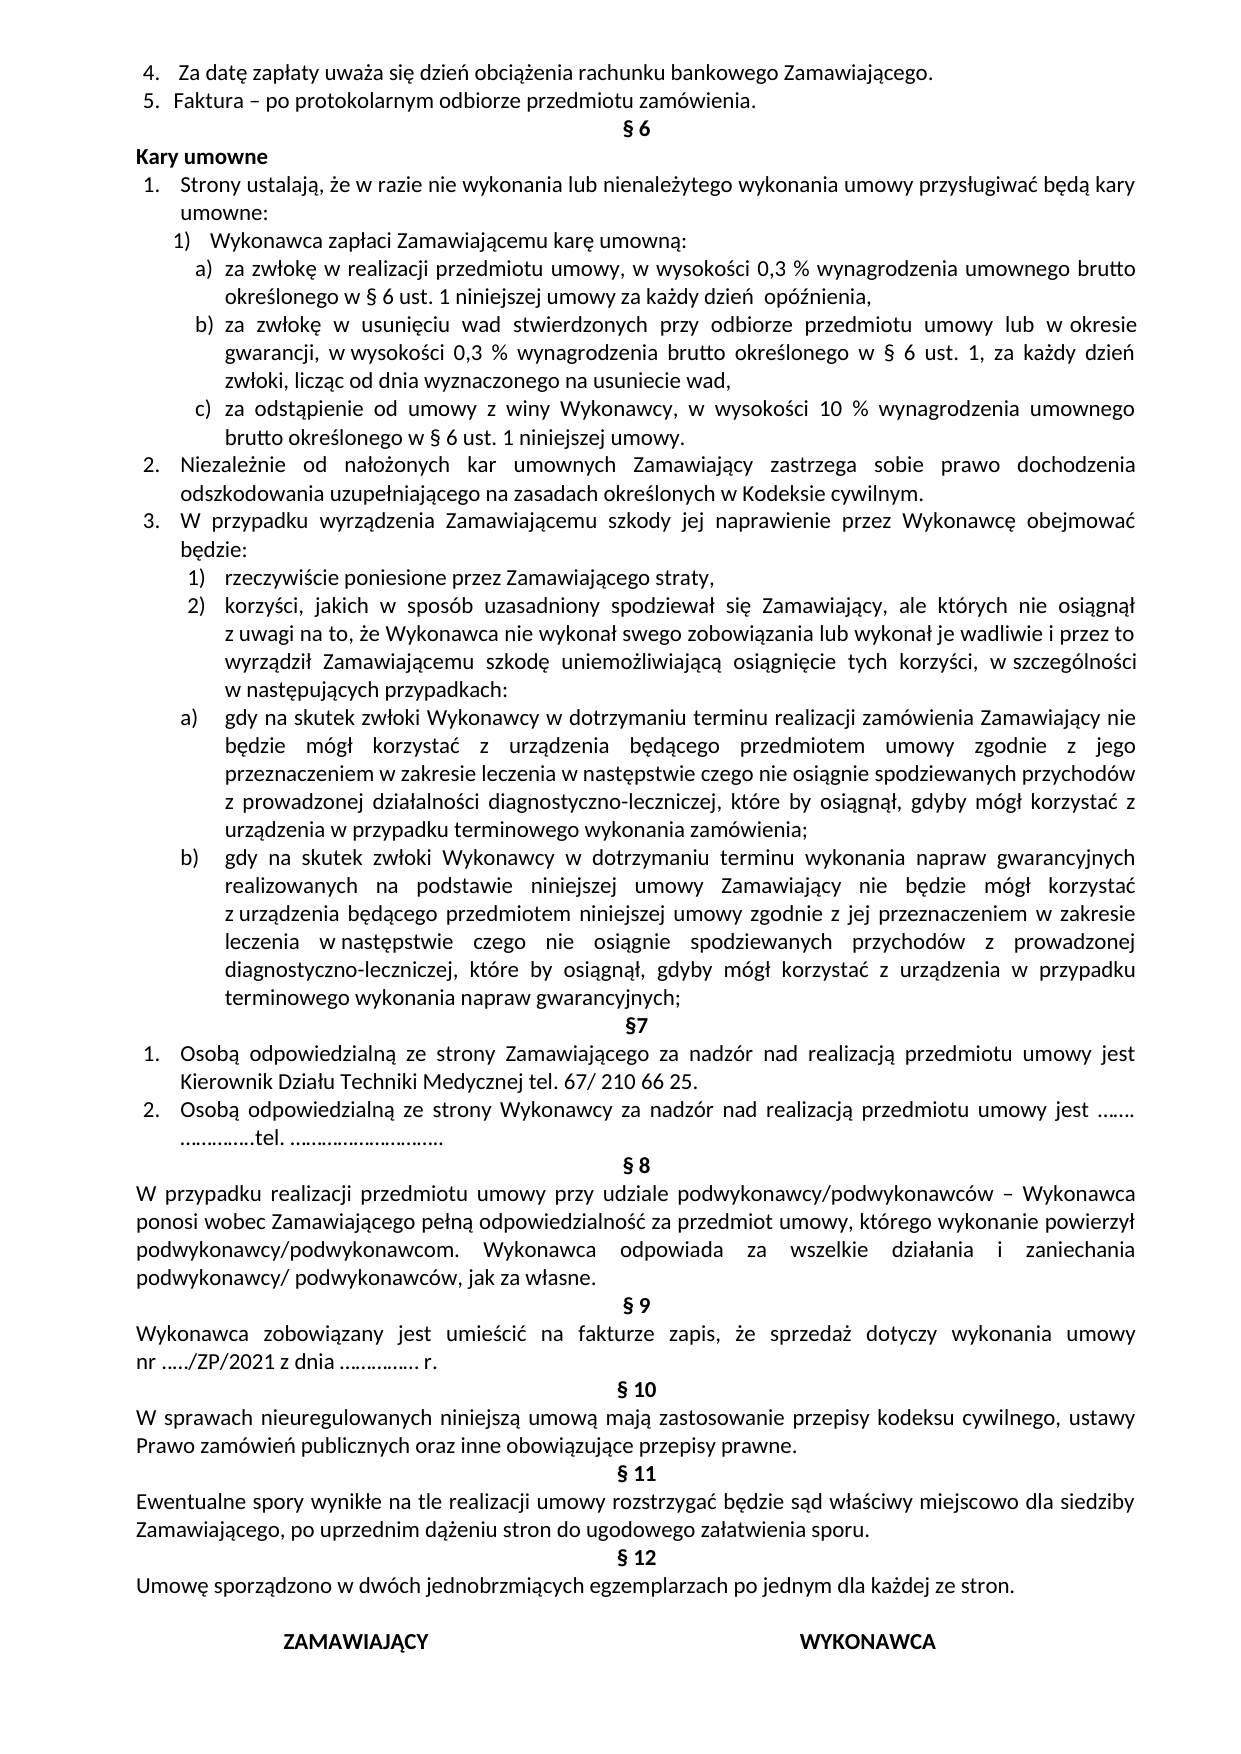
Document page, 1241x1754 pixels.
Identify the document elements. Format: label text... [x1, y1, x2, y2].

text Umowę sporządzono w dwóch jednobrzmiących egzemplarzach po jednym dla każdej ze stron. [136, 1571, 1137, 1599]
text § 12 [136, 1543, 1137, 1571]
text Ewentualne spory wynikłe na tle realizacji umowy rozstrzygać będzie sąd właściwy miejscowo dla siedziby Zamawiającego, po uprzednim dążeniu stron do ugodowego załatwienia sporu. [136, 1487, 1137, 1543]
text W sprawach nieuregulowanych niniejszą umową mają zastosowanie przepisy kodeksu cywilnego, ustawy Prawo zamówień publicznych oraz inne obowiązujące przepisy prawne. [136, 1403, 1137, 1459]
list Niezależnie od nałożonych kar umownych Zamawiający zastrzega sobie prawo dochodzenia odszkodowania uzupełniającego na zasadach określonych w Kodeksie cywilnym. [143, 451, 1137, 507]
list gdy na skutek zwłoki Wykonawcy w dotrzymaniu terminu wykonania napraw gwarancyjnych realizowanych na podstawie niniejszej umowy Zamawiający nie będzie mógł korzystać z urządzenia będącego przedmiotem niniejszej umowy zgodnie z jej przeznaczeniem w zakresie leczenia w następstwie czego nie osiągnie spodziewanych przychodów z prowadzonej diagnostyczno-leczniczej, które by osiągnął, gdyby mógł korzystać z urządzenia w przypadku terminowego wykonania napraw gwarancyjnych; [180, 843, 1137, 1011]
list gdy na skutek zwłoki Wykonawcy w dotrzymaniu terminu realizacji zamówienia Zamawiający nie będzie mógł korzystać z urządzenia będącego przedmiotem umowy zgodnie z jego przeznaczeniem w zakresie leczenia w następstwie czego nie osiągnie spodziewanych przychodów z prowadzonej działalności diagnostyczno-leczniczej, które by osiągnął, gdyby mógł korzystać z urządzenia w przypadku terminowego wykonania zamówienia; [180, 703, 1137, 843]
text § 10 [136, 1375, 1137, 1403]
text W przypadku realizacji przedmiotu umowy przy udziale podwykonawcy/podwykonawców – Wykonawca ponosi wobec Zamawiającego pełną odpowiedzialność za przedmiot umowy, którego wykonanie powierzył podwykonawcy/podwykonawcom. Wykonawca odpowiada za wszelkie działania i zaniechania podwykonawcy/ podwykonawców, jak za własne. [136, 1179, 1137, 1291]
list za zwłokę w usunięciu wad stwierdzonych przy odbiorze przedmiotu umowy lub w okresie gwarancji, w wysokości 0,3 % wynagrodzenia brutto określonego w § 6 ust. 1, za każdy dzień zwłoki, licząc od dnia wyznaczonego na usuniecie wad, [195, 311, 1137, 394]
text ZAMAWIAJĄCY WYKONAWCA [136, 1627, 1137, 1656]
text § 9 [136, 1291, 1137, 1319]
text § 11 [136, 1459, 1137, 1487]
list Osobą odpowiedzialną ze strony Zamawiającego za nadzór nad realizacją przedmiotu umowy jest Kierownik Działu Techniki Medycznej tel. 67/ 210 66 25. [143, 1039, 1137, 1095]
list za odstąpienie od umowy z winy Wykonawcy, w wysokości 10 % wynagrodzenia umownego brutto określonego w § 6 ust. 1 niniejszej umowy. [195, 394, 1137, 451]
text § 6 [136, 114, 1137, 142]
list Wykonawca zapłaci Zamawiającemu karę umowną: [172, 226, 1137, 254]
list W przypadku wyrządzenia Zamawiającemu szkody jej naprawienie przez Wykonawcę obejmować będzie: [143, 507, 1137, 563]
list korzyści, jakich w sposób uzasadniony spodziewał się Zamawiający, ale których nie osiągnął z uwagi na to, że Wykonawca nie wykonał swego zobowiązania lub wykonał je wadliwie i przez to wyrządził Zamawiającemu szkodę uniemożliwiającą osiągnięcie tych korzyści, w szczególności w następujących przypadkach: [187, 591, 1137, 703]
text §7 [136, 1011, 1137, 1039]
text Wykonawca zobowiązany jest umieścić na fakturze zapis, że sprzedaż dotyczy wykonania umowy nr ..…/ZP/2021 z dnia …………… r. [136, 1319, 1137, 1375]
list Faktura – po protokolarnym odbiorze przedmiotu zamówienia. [143, 86, 1137, 114]
list rzeczywiście poniesione przez Zamawiającego straty, [187, 563, 1137, 591]
list Za datę zapłaty uważa się dzień obciążenia rachunku bankowego Zamawiającego. [143, 58, 1137, 86]
text § 8 [136, 1151, 1137, 1179]
text Kary umowne [136, 142, 1137, 170]
list Strony ustalają, że w razie nie wykonania lub nienależytego wykonania umowy przysługiwać będą kary umowne: [143, 170, 1137, 226]
list Osobą odpowiedzialną ze strony Wykonawcy za nadzór nad realizacją przedmiotu umowy jest ……. …………..tel. ……………………….. [143, 1095, 1137, 1151]
list za zwłokę w realizacji przedmiotu umowy, w wysokości 0,3 % wynagrodzenia umownego brutto określonego w § 6 ust. 1 niniejszej umowy za każdy dzień opóźnienia, [195, 254, 1137, 311]
